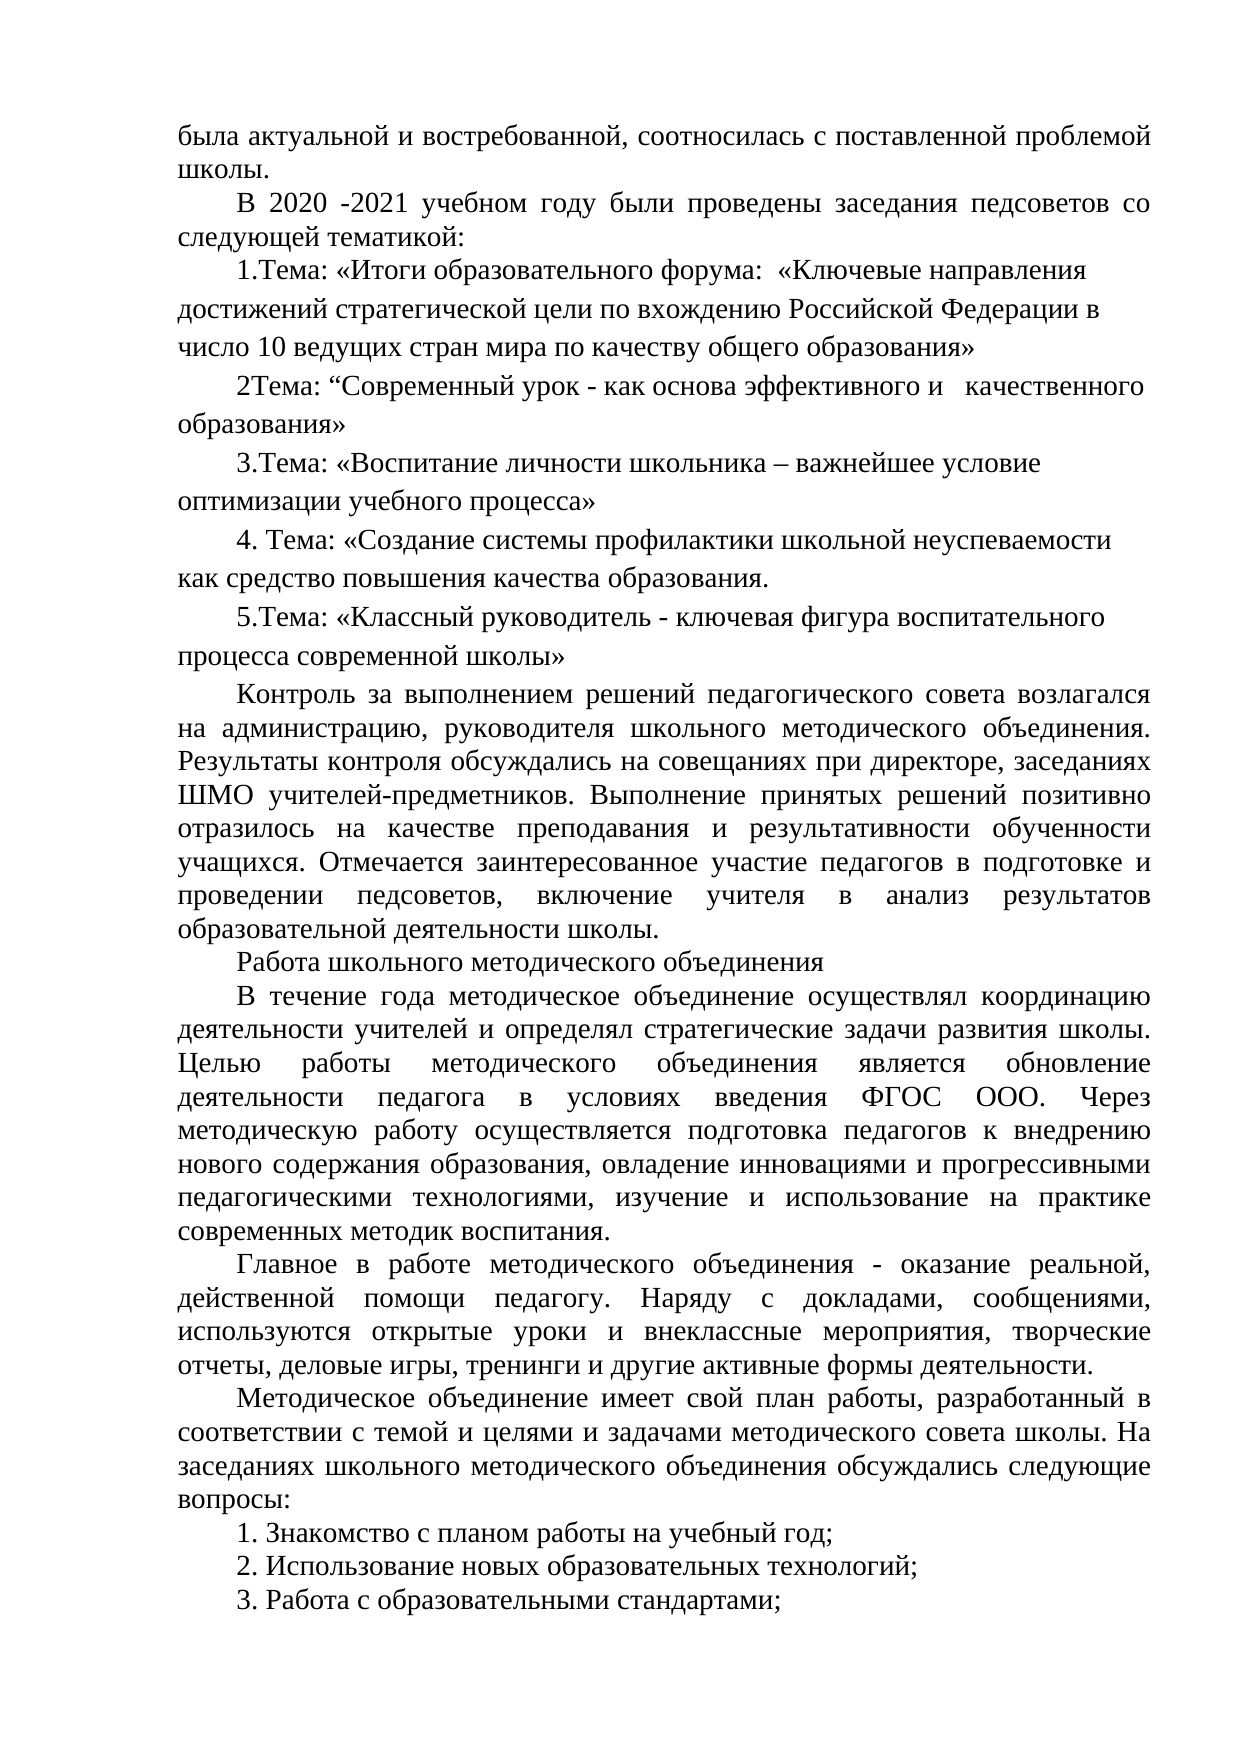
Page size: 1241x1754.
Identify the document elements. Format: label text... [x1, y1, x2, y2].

text 4. Тема: «Создание системы профилактики школьной неуспеваемости как средство повышения качества образования. [177, 522, 1152, 594]
text 2Тема: “Современный урок - как основа эффективного и качественного образования» [177, 368, 1152, 440]
text В 2020 -2021 учебном году были проведены заседания педсоветов со следующей тематикой: [177, 185, 1152, 252]
text 1.Тема: «Итоги образовательного форума: «Ключевые направления достижений стратегической цели по вхождению Российской Федерации в число 10 ведущих стран мира по качеству общего образования» [177, 252, 1152, 363]
text 1. Знакомство с планом работы на учебный год; [177, 1515, 1152, 1548]
text 3.Тема: «Воспитание личности школьника – важнейшее условие оптимизации учебного процесса» [177, 445, 1152, 517]
text 5.Тема: «Классный руководитель - ключевая фигура воспитательного процесса современной школы» [177, 599, 1152, 671]
text Методическое объединение имеет свой план работы, разработанный в соответствии с темой и целями и задачами методического совета школы. На заседаниях школьного методического объединения обсуждались следующие вопросы: [177, 1381, 1152, 1515]
text Главное в работе методического объединения - оказание реальной, действенной помощи педагогу. Наряду с докладами, сообщениями, используются открытые уроки и внеклассные мероприятия, творческие отчеты, деловые игры, тренинги и другие активные формы деятельности. [177, 1246, 1152, 1381]
text 3. Работа с образовательными стандартами; [177, 1582, 1152, 1615]
text Контроль за выполнением решений педагогического совета возлагался на администрацию, руководителя школьного методического объединения. Результаты контроля обсуждались на совещаниях при директоре, заседаниях ШМО учителей-предметников. Выполнение принятых решений позитивно отразилось на качестве преподавания и результативности обученности учащихся. Отмечается заинтересованное участие педагогов в подготовке и проведении педсоветов, включение учителя в анализ результатов образовательной деятельности школы. [177, 676, 1152, 944]
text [177, 118, 1152, 185]
text 2. Использование новых образовательных технологий; [177, 1548, 1152, 1582]
text В течение года методическое объединение осуществлял координацию деятельности учителей и определял стратегические задачи развития школы. Целью работы методического объединения является обновление деятельности педагога в условиях введения ФГОС ООО. Через методическую работу осуществляется подготовка педагогов к внедрению нового содержания образования, овладение инновациями и прогрессивными педагогическими технологиями, изучение и использование на практике современных методик воспитания. [177, 978, 1152, 1246]
text Работа школьного методического объединения [177, 944, 1152, 978]
